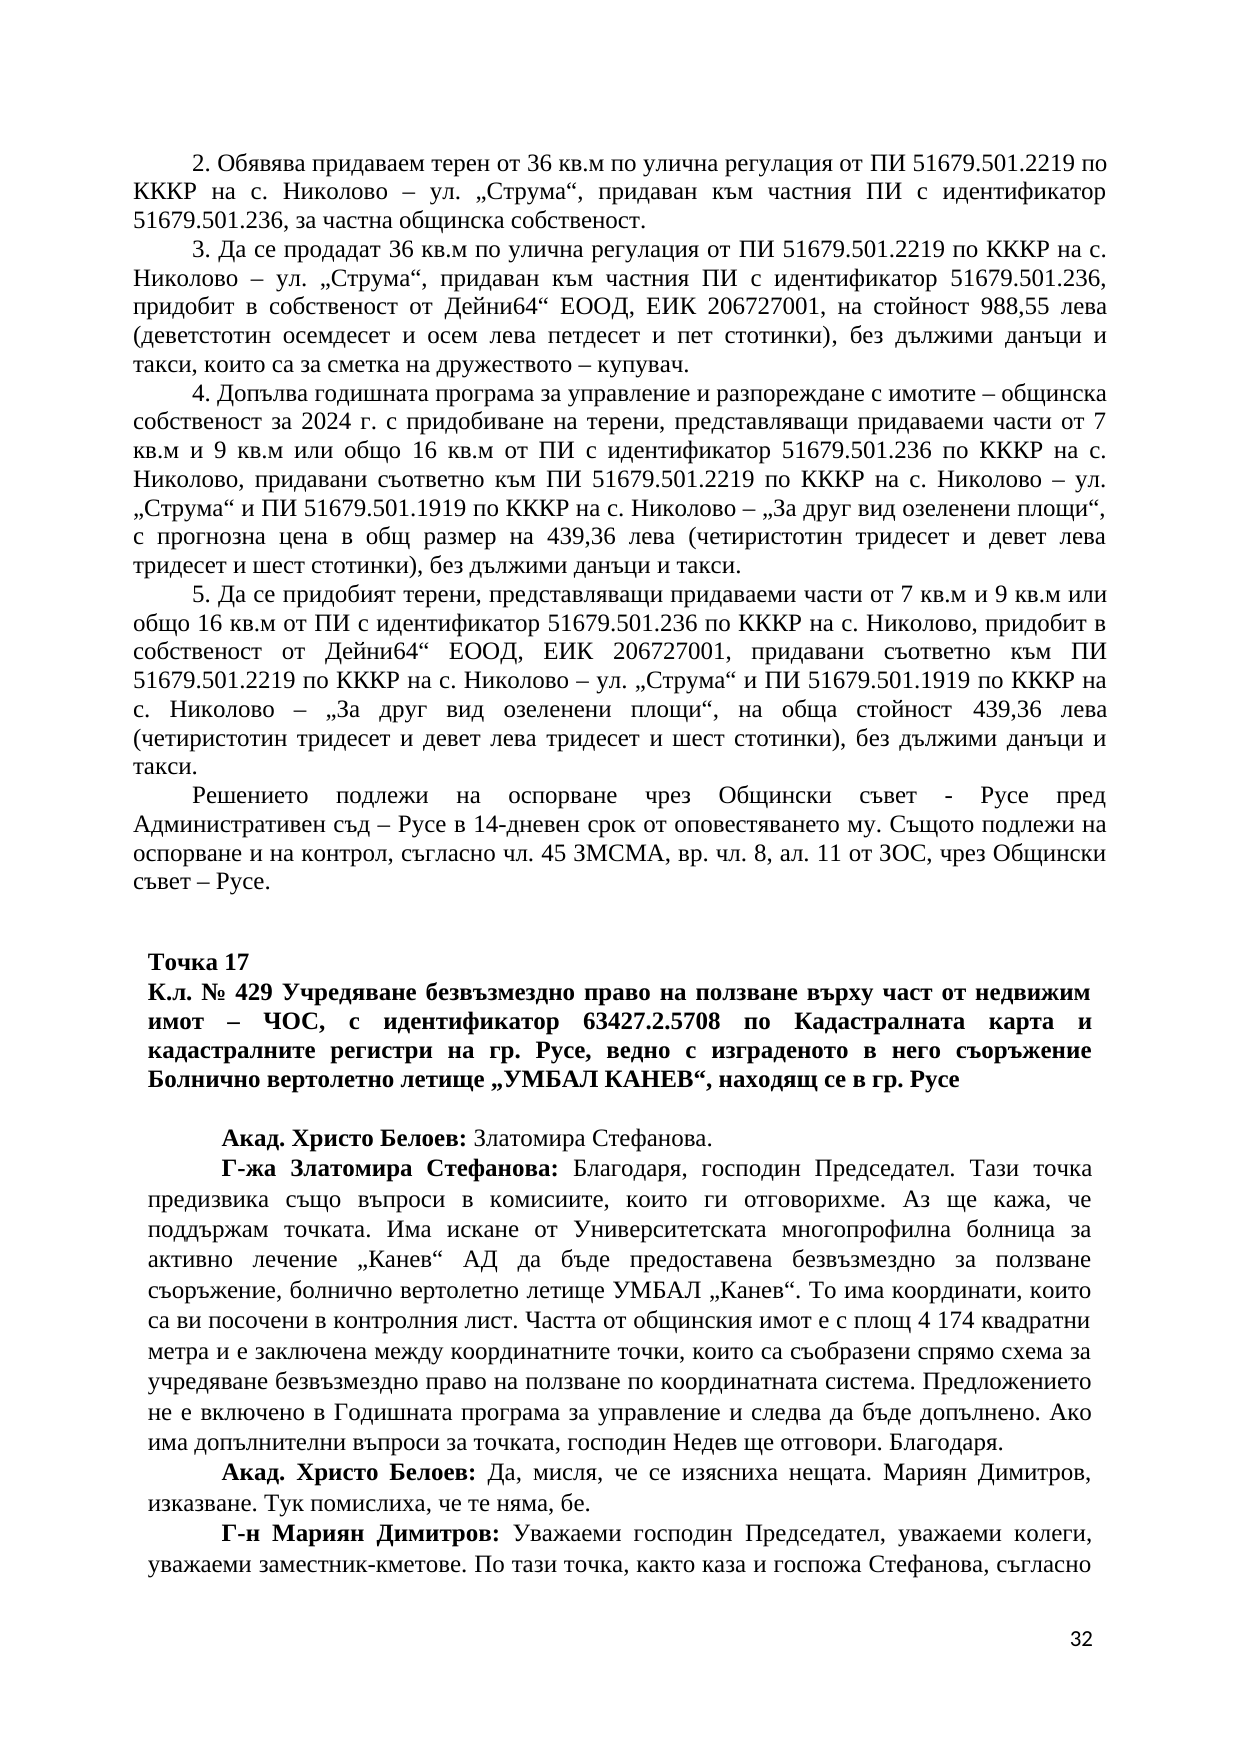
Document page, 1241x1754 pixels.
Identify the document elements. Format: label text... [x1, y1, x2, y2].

text 2. Обявява придаваем терен от 36 кв.м по улична регулация от ПИ 51679.501.2219 по КККР на с. Николово – ул. „Струма“, придаван към частния ПИ с идентификатор 51679.501.236, за частна общинска собственост. [133, 148, 1107, 234]
text Акад. Христо Белоев: Да, мисля, че се изясниха нещата. Мариян Димитров, изказване. Тук помислиха, че те няма, бе. [148, 1457, 1093, 1517]
text Решението подлежи на оспорване чрез Общински съвет - Русе пред Административен съд – Русе в 14-дневен срок от оповестяването му. Същото подлежи на оспорване и на контрол, съгласно чл. 45 ЗМСМА, вр. чл. 8, ал. 11 от ЗОС, чрез Общински съвет – Русе. [133, 780, 1107, 895]
text 5. Да се придобият терени, представляващи придаваеми части от 7 кв.м и 9 кв.м или общо 16 кв.м от ПИ с идентификатор 51679.501.236 по КККР на с. Николово, придобит в собственост от Дейни64“ ЕООД, ЕИК 206727001, придавани съответно към ПИ 51679.501.2219 по КККР на с. Николово – ул. „Струма“ и ПИ 51679.501.1919 по КККР на с. Николово – „За друг вид озеленени площи“, на обща стойност 439,36 лева (четиристотин тридесет и девет лева тридесет и шест стотинки), без дължими данъци и такси. [133, 579, 1107, 780]
list К.л. № 429 Учредяване безвъзмездно право на ползване върху част от недвижим имот – ЧОС, с идентификатор 63427.2.5708 по Кадастралната карта и кадастралните регистри на гр. Русе, ведно с изграденото в него съоръжение Болнично вертолетно летище „УМБАЛ КАНЕВ“, находящ се в гр. Русе [148, 977, 1093, 1092]
text 4. Допълва годишната програма за управление и разпореждане с имотите – общинска собственост за 2024 г. с придобиване на терени, представляващи придаваеми части от 7 кв.м и 9 кв.м или общо 16 кв.м от ПИ с идентификатор 51679.501.236 по КККР на с. Николово, придавани съответно към ПИ 51679.501.2219 по КККР на с. Николово – ул. „Струма“ и ПИ 51679.501.1919 по КККР на с. Николово – „За друг вид озеленени площи“, с прогнозна цена в общ размер на 439,36 лева (четиристотин тридесет и девет лева тридесет и шест стотинки), без дължими данъци и такси. [133, 378, 1107, 579]
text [148, 1518, 1093, 1577]
text Акад. Христо Белоев: Златомира Стефанова. [148, 1123, 1093, 1152]
text 3. Да се продадат 36 кв.м по улична регулация от ПИ 51679.501.2219 по КККР на с. Николово – ул. „Струма“, придаван към частния ПИ с идентификатор 51679.501.236, придобит в собственост от Дейни64“ ЕООД, ЕИК 206727001, на стойност 988,55 лева (деветстотин осемдесет и осем лева петдесет и пет стотинки), без дължими данъци и такси, които са за сметка на дружеството – купувач. [133, 234, 1107, 378]
text Точка 17 [148, 947, 1093, 976]
text Г-жа Златомира Стефанова: Благодаря, господин Председател. Тази точка предизвика също въпроси в комисиите, които ги отговорихме. Аз ще кажа, че поддържам точката. Има искане от Университетската многопрофилна болница за активно лечение „Канев“ АД да бъде предоставена безвъзмездно за ползване съоръжение, болнично вертолетно летище УМБАЛ „Канев“. То има координати, които са ви посочени в контролния лист. Частта от общинския имот е с площ 4 174 квадратни метра и е заключена между координатните точки, които са съобразени спрямо схема за учредяване безвъзмездно право на ползване по координатната система. Предложението не е включено в Годишната програма за управление и следва да бъде допълнено. Ако има допълнителни въпроси за точката, господин Недев ще отговори. Благодаря. [148, 1153, 1093, 1456]
